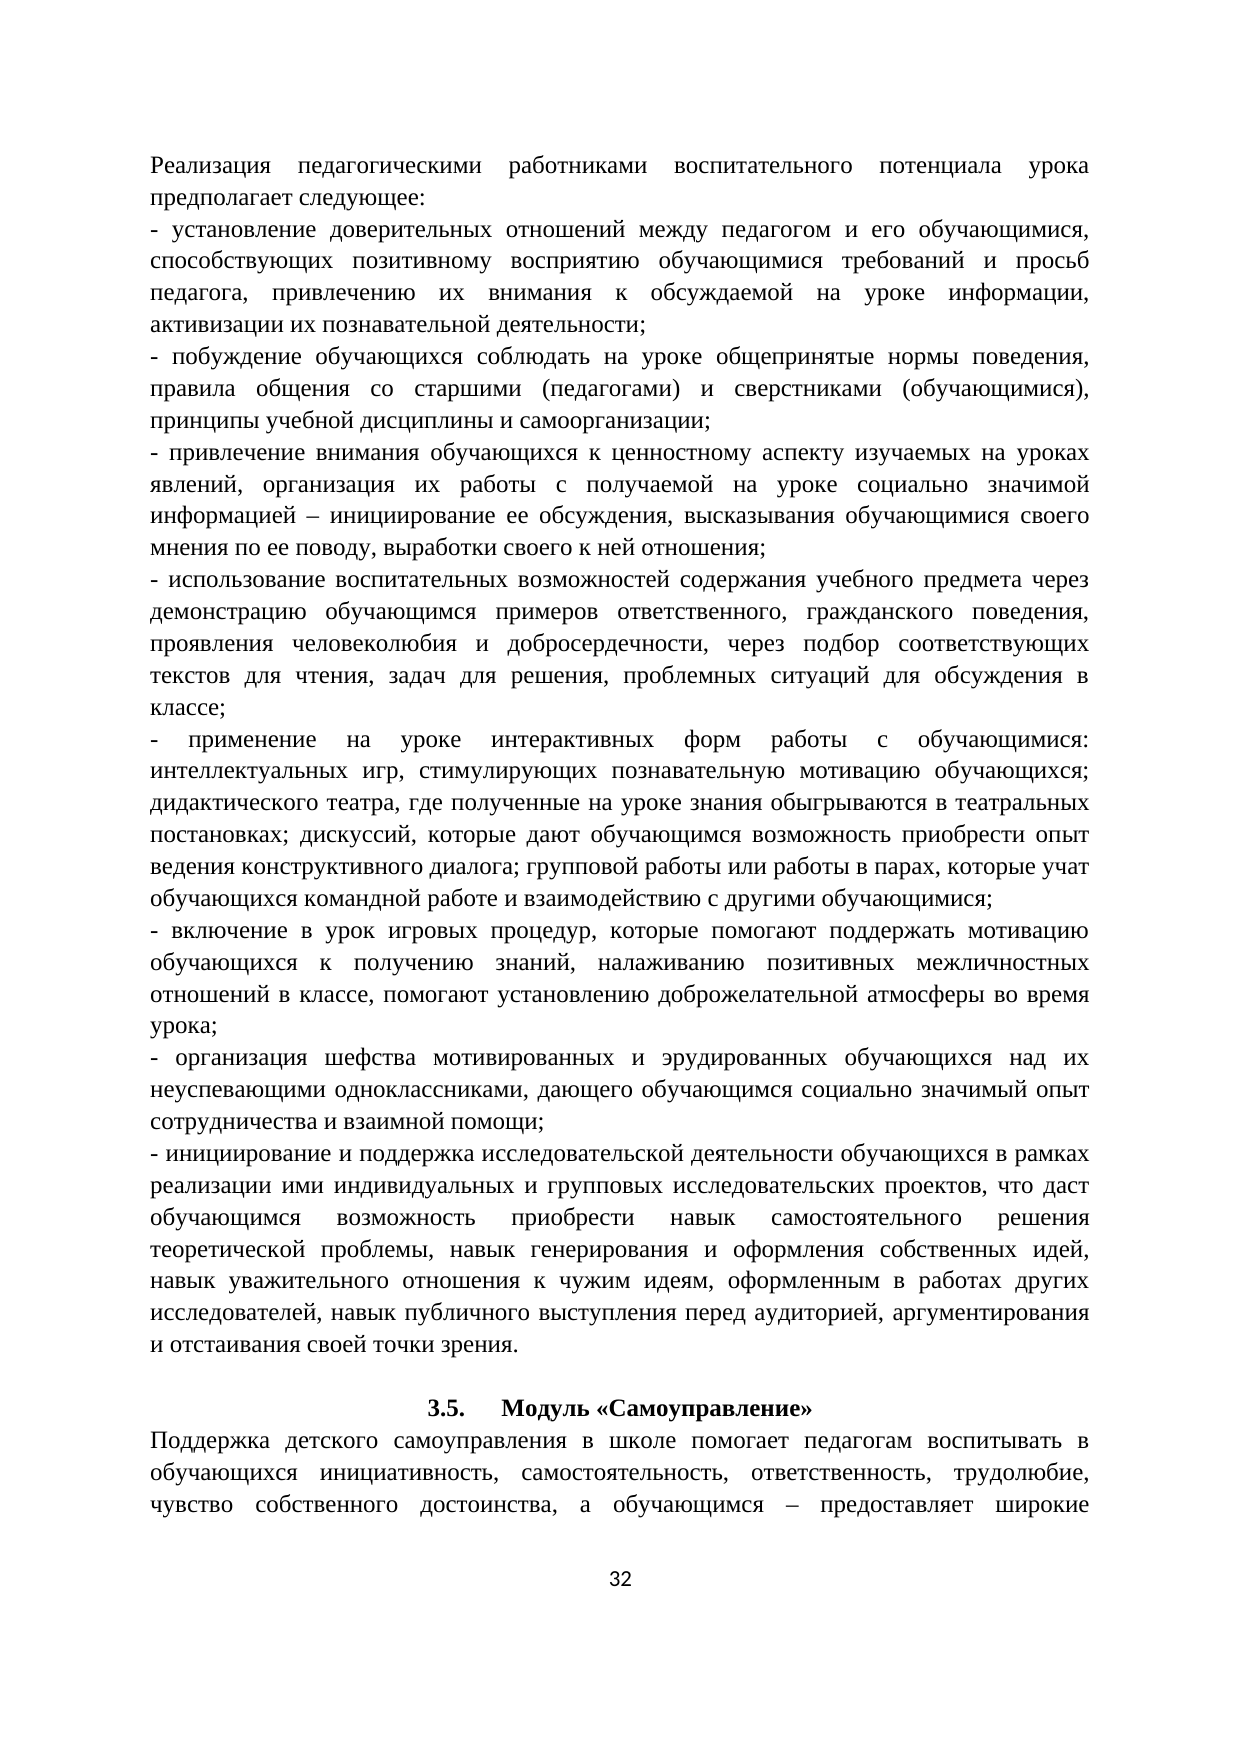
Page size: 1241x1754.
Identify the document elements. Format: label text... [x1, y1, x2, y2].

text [150, 1425, 1090, 1517]
text - побуждение обучающихся соблюдать на уроке общепринятые нормы поведения, правила общения со старшими (педагогами) и сверстниками (обучающимися), принципы учебной дисциплины и самоорганизации; [150, 341, 1090, 434]
text - привлечение внимания обучающихся к ценностному аспекту изучаемых на уроках явлений, организация их работы с получаемой на уроке социально значимой информацией – инициирование ее обсуждения, высказывания обучающимися своего мнения по ее поводу, выработки своего к ней отношения; [150, 437, 1090, 561]
text - инициирование и поддержка исследовательской деятельности обучающихся в рамках реализации ими индивидуальных и групповых исследовательских проектов, что даст обучающимся возможность приобрести навык самостоятельного решения теоретической проблемы, навык генерирования и оформления собственных идей, навык уважительного отношения к чужим идеям, оформленным в работах других исследователей, навык публичного выступления перед аудиторией, аргументирования и отстаивания своей точки зрения. [150, 1138, 1090, 1358]
text 3.5. Модуль «Самоуправление» [150, 1393, 1090, 1422]
text - применение на уроке интерактивных форм работы с обучающимися: интеллектуальных игр, стимулирующих познавательную мотивацию обучающихся; дидактического театра, где полученные на уроке знания обыгрываются в театральных постановках; дискуссий, которые дают обучающимся возможность приобрести опыт ведения конструктивного диалога; групповой работы или работы в парах, которые учат обучающихся командной работе и взаимодействию с другими обучающимися; [150, 724, 1090, 912]
text - использование воспитательных возможностей содержания учебного предмета через демонстрацию обучающимся примеров ответственного, гражданского поведения, проявления человеколюбия и добросердечности, через подбор соответствующих текстов для чтения, задач для решения, проблемных ситуаций для обсуждения в классе; [150, 564, 1090, 721]
text - установление доверительных отношений между педагогом и его обучающимися, способствующих позитивному восприятию обучающимися требований и просьб педагога, привлечению их внимания к обсуждаемой на уроке информации, активизации их познавательной деятельности; [150, 214, 1090, 338]
text - включение в урок игровых процедур, которые помогают поддержать мотивацию обучающихся к получению знаний, налаживанию позитивных межличностных отношений в классе, помогают установлению доброжелательной атмосферы во время урока; [150, 915, 1090, 1039]
text - организация шефства мотивированных и эрудированных обучающихся над их неуспевающими одноклассниками, дающего обучающимся социально значимый опыт сотрудничества и взаимной помощи; [150, 1042, 1090, 1135]
text Реализация педагогическими работниками воспитательного потенциала урока предполагает следующее: [150, 150, 1090, 211]
